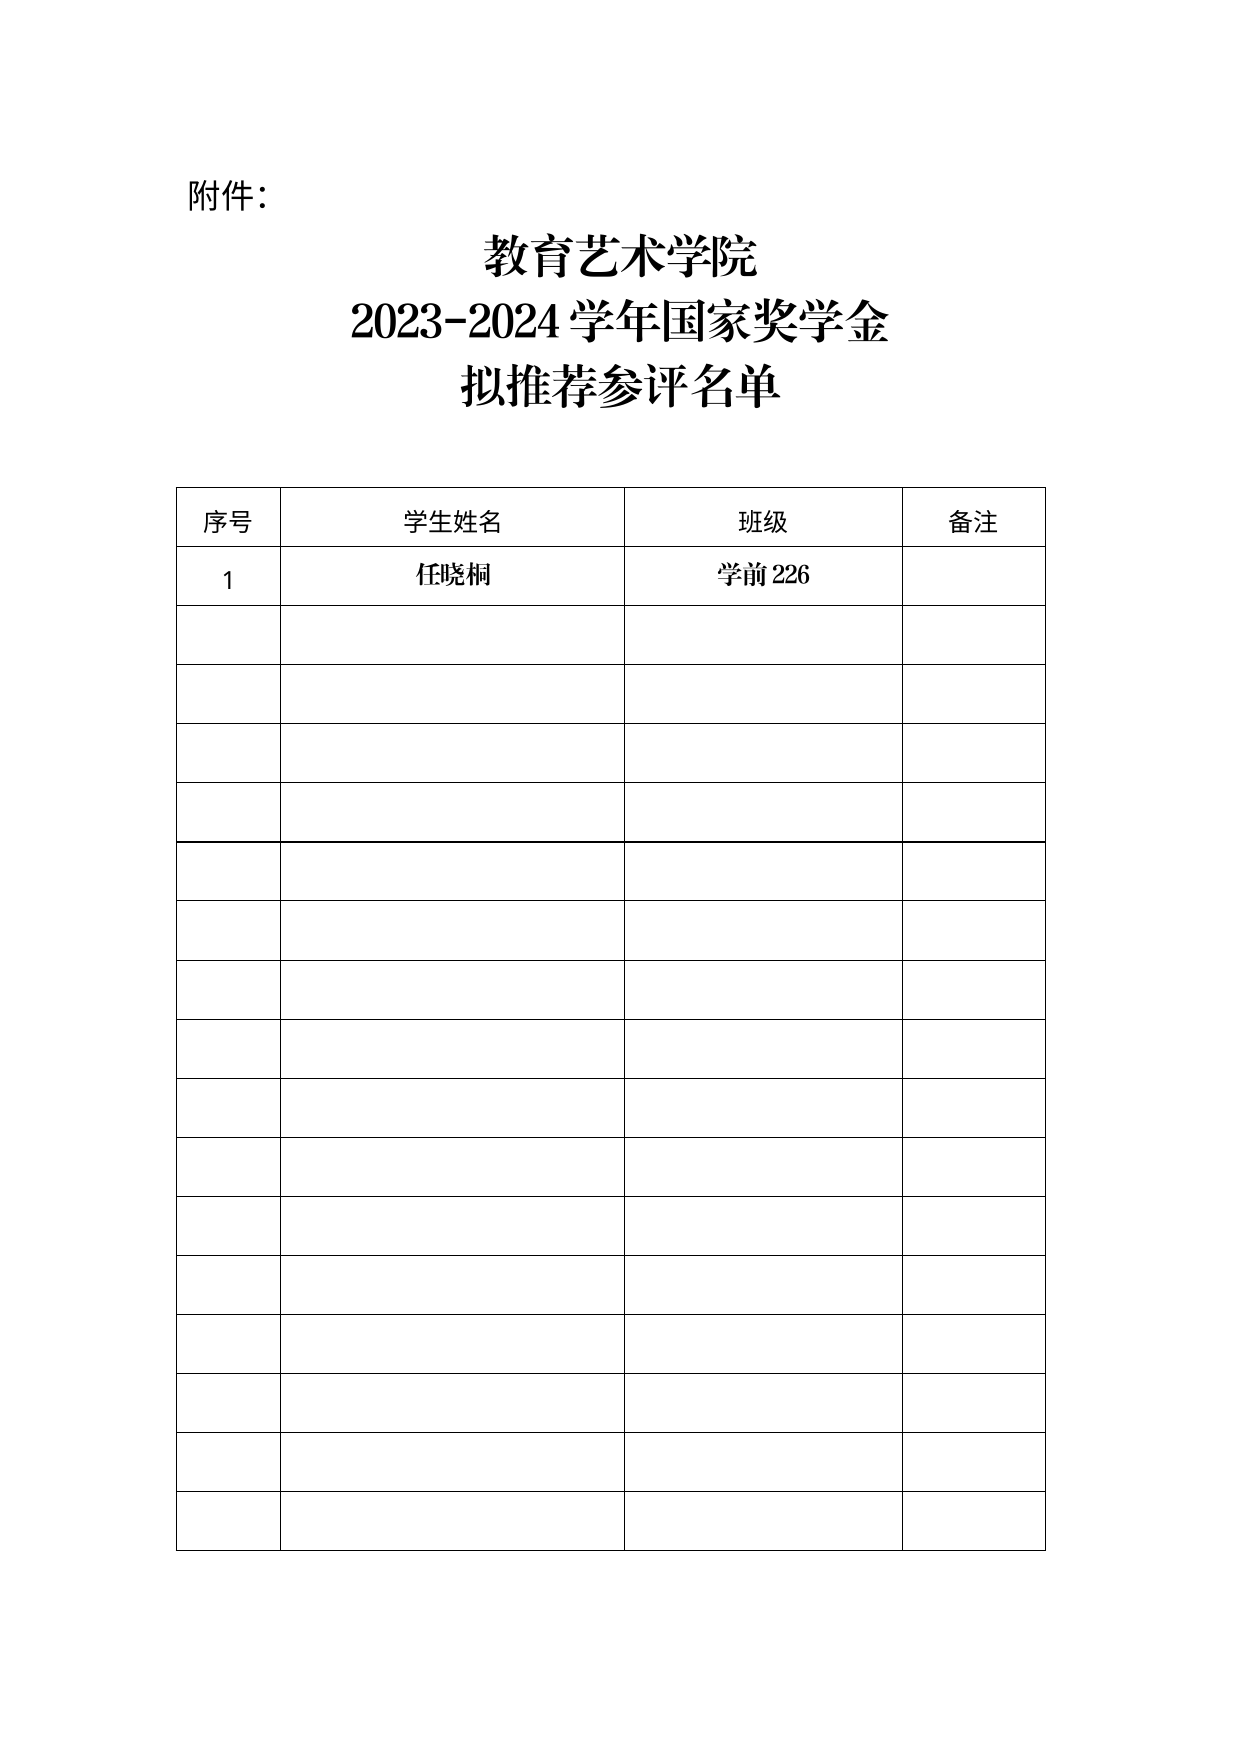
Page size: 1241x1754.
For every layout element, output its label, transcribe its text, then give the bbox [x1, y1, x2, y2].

text 附件： [187, 162, 1053, 227]
table_cell [903, 961, 1045, 1018]
table_cell [281, 724, 624, 782]
table_cell [625, 1020, 902, 1078]
table_cell [177, 1197, 280, 1255]
table_header 学生姓名 [281, 488, 624, 546]
table_header 序号 [177, 488, 280, 546]
table_cell [625, 783, 902, 841]
table_cell 学前226 [625, 547, 902, 605]
table_cell [903, 724, 1045, 782]
table_cell [177, 1374, 280, 1432]
table_cell [281, 1197, 624, 1255]
table_cell [177, 1020, 280, 1078]
table_cell 任晓桐 [281, 547, 624, 605]
table_cell [281, 1256, 624, 1314]
table_cell [625, 1256, 902, 1314]
table_cell [903, 1492, 1045, 1550]
table_header 备注 [903, 488, 1045, 546]
table_cell [903, 1197, 1045, 1255]
table_cell [625, 1374, 902, 1432]
table_cell [903, 1138, 1045, 1196]
table_cell [903, 783, 1045, 841]
table_cell [903, 901, 1045, 959]
table_cell 1 [177, 547, 280, 605]
table_cell [281, 1374, 624, 1432]
table_cell [625, 1492, 902, 1550]
table_cell [281, 665, 624, 723]
table_cell [177, 783, 280, 841]
table_cell [177, 724, 280, 782]
table_cell [281, 606, 624, 664]
table_cell [177, 1315, 280, 1373]
table_cell [625, 1197, 902, 1255]
table_cell [177, 665, 280, 723]
table_cell [625, 901, 902, 959]
table_cell [177, 1256, 280, 1314]
table_cell [625, 1315, 902, 1373]
table_cell [281, 1492, 624, 1550]
table_cell [625, 724, 902, 782]
table_cell [903, 665, 1045, 723]
table_cell [903, 843, 1045, 900]
table_cell [903, 547, 1045, 605]
table_cell [903, 606, 1045, 664]
table_cell [177, 1433, 280, 1491]
table_cell [177, 1492, 280, 1550]
table_cell [177, 901, 280, 959]
table_cell [281, 1020, 624, 1078]
table_cell [177, 1138, 280, 1196]
table_cell [177, 606, 280, 664]
table_cell [625, 1433, 902, 1491]
table_cell [281, 783, 624, 841]
table_cell [625, 843, 902, 900]
table_cell [625, 1079, 902, 1137]
table_cell [903, 1020, 1045, 1078]
table_cell [281, 1079, 624, 1137]
table_header 班级 [625, 488, 902, 546]
table_cell [177, 961, 280, 1018]
table_cell [281, 1433, 624, 1491]
table_cell [177, 843, 280, 900]
table_cell [903, 1079, 1045, 1137]
table_cell [903, 1256, 1045, 1314]
text 教育艺术学院 [187, 227, 1053, 292]
table_cell [177, 1079, 280, 1137]
table_cell [281, 901, 624, 959]
table_cell [281, 961, 624, 1018]
table_cell [625, 606, 902, 664]
table_cell [903, 1433, 1045, 1491]
table_cell [281, 1138, 624, 1196]
table_cell [903, 1315, 1045, 1373]
table_cell [281, 1315, 624, 1373]
text 拟推荐参评名单 [187, 357, 1053, 422]
table_cell [281, 843, 624, 900]
table_cell [903, 1374, 1045, 1432]
table_cell [625, 1138, 902, 1196]
table_cell [625, 665, 902, 723]
table_cell [625, 961, 902, 1018]
text 2023-2024学年国家奖学金 [187, 292, 1053, 357]
